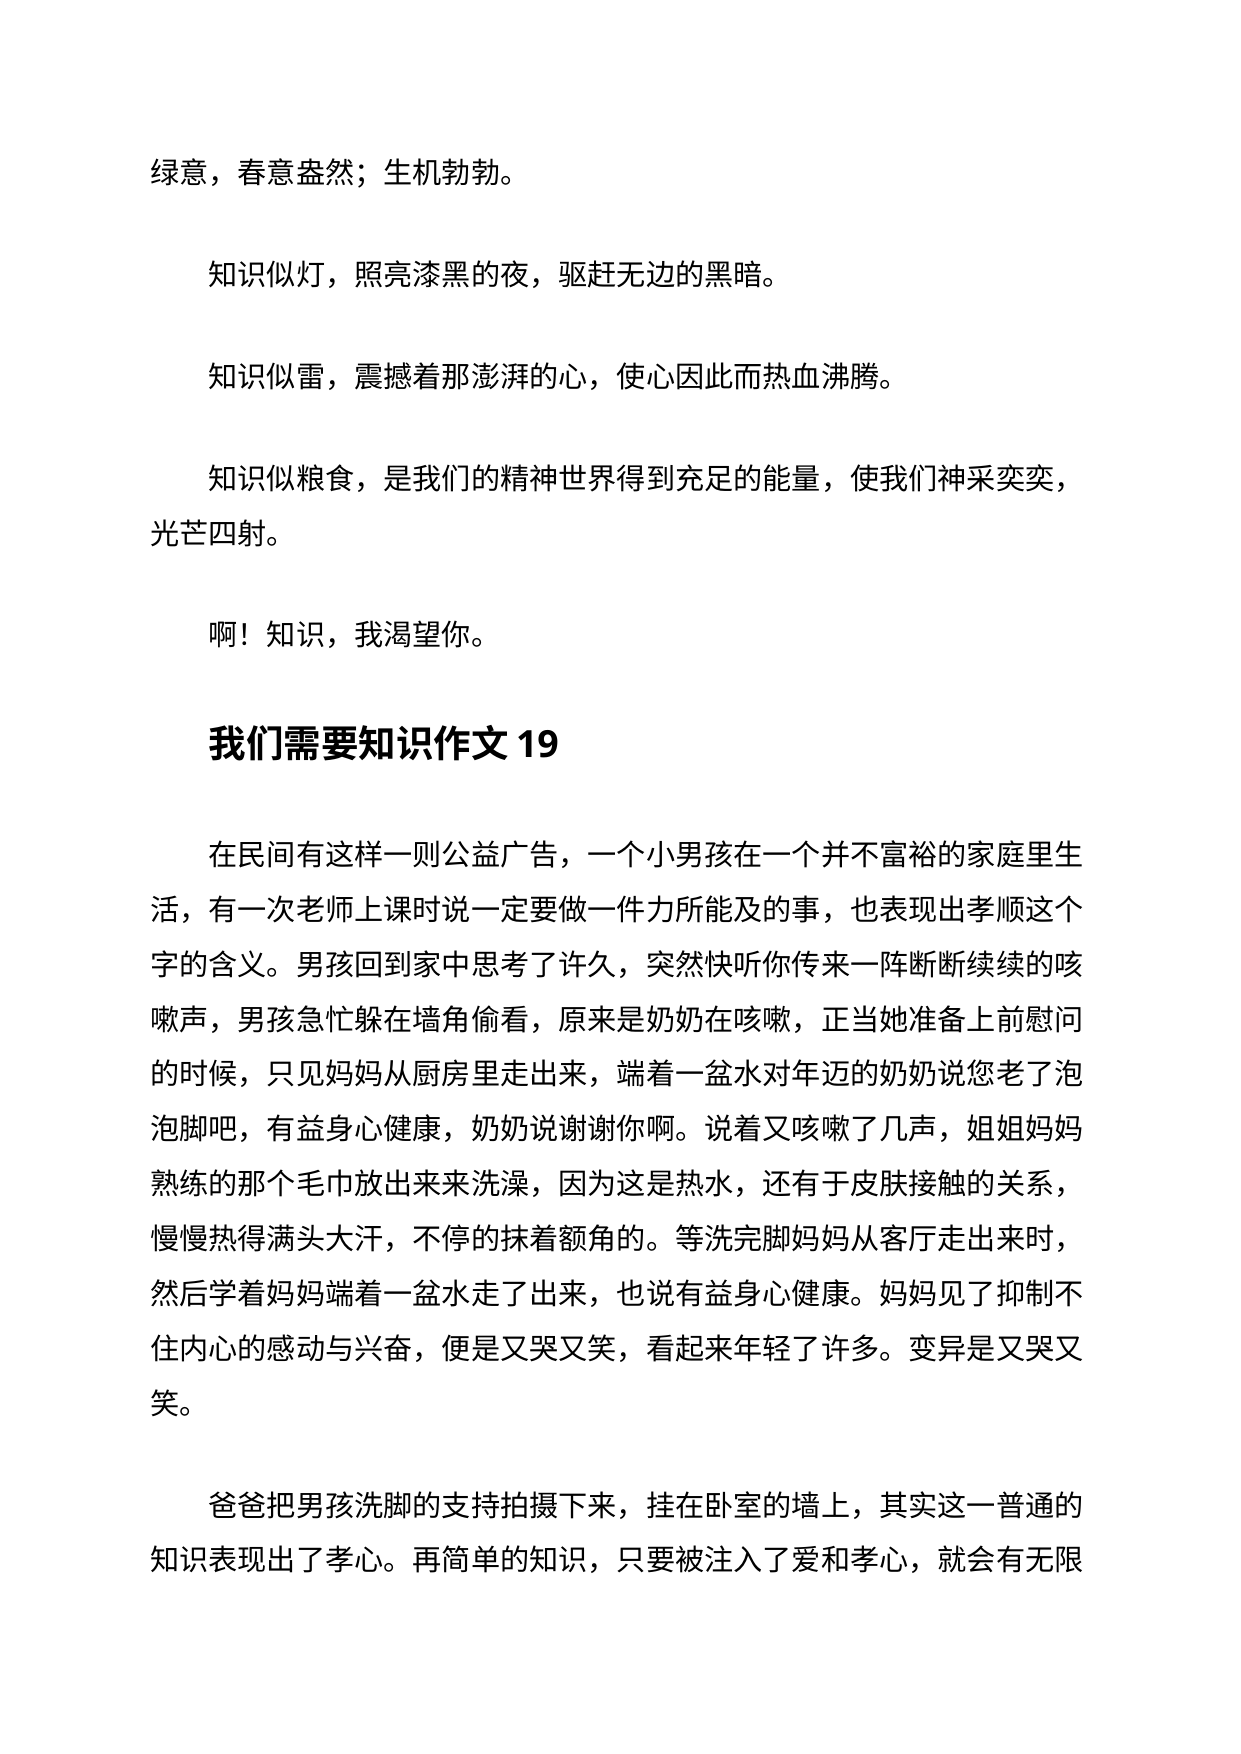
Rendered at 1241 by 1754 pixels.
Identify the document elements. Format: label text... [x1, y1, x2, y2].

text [150, 1482, 1090, 1579]
text 知识似灯，照亮漆黑的夜，驱赶无边的黑暗。 [150, 252, 1090, 294]
text 我们需要知识作文19 [150, 714, 1090, 768]
text 啊！知识，我渴望你。 [150, 612, 1090, 654]
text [150, 150, 1090, 192]
text 知识似粮食，是我们的精神世界得到充足的能量，使我们神采奕奕，光芒四射。 [150, 455, 1090, 552]
text 知识似雷，震撼着那澎湃的心，使心因此而热血沸腾。 [150, 353, 1090, 396]
text 在民间有这样一则公益广告，一个小男孩在一个并不富裕的家庭里生活，有一次老师上课时说一定要做一件力所能及的事，也表现出孝顺这个字的含义。男孩回到家中思考了许久，突然快听你传来一阵断断续续的咳嗽声，男孩急忙躲在墙角偷看，原来是奶奶在咳嗽，正当她准备上前慰问的时候，只见妈妈从厨房里走出来，端着一盆水对年迈的奶奶说您老了泡泡脚吧，有益身心健康，奶奶说谢谢你啊。说着又咳嗽了几声，姐姐妈妈熟练的那个毛巾放出来来洗澡，因为这是热水，还有于皮肤接触的关系，慢慢热得满头大汗，不停的抹着额角的。等洗完脚妈妈从客厅走出来时，然后学着妈妈端着一盆水走了出来，也说有益身心健康。妈妈见了抑制不住内心的感动与兴奋，便是又哭又笑，看起来年轻了许多。变异是又哭又笑。 [150, 831, 1090, 1423]
